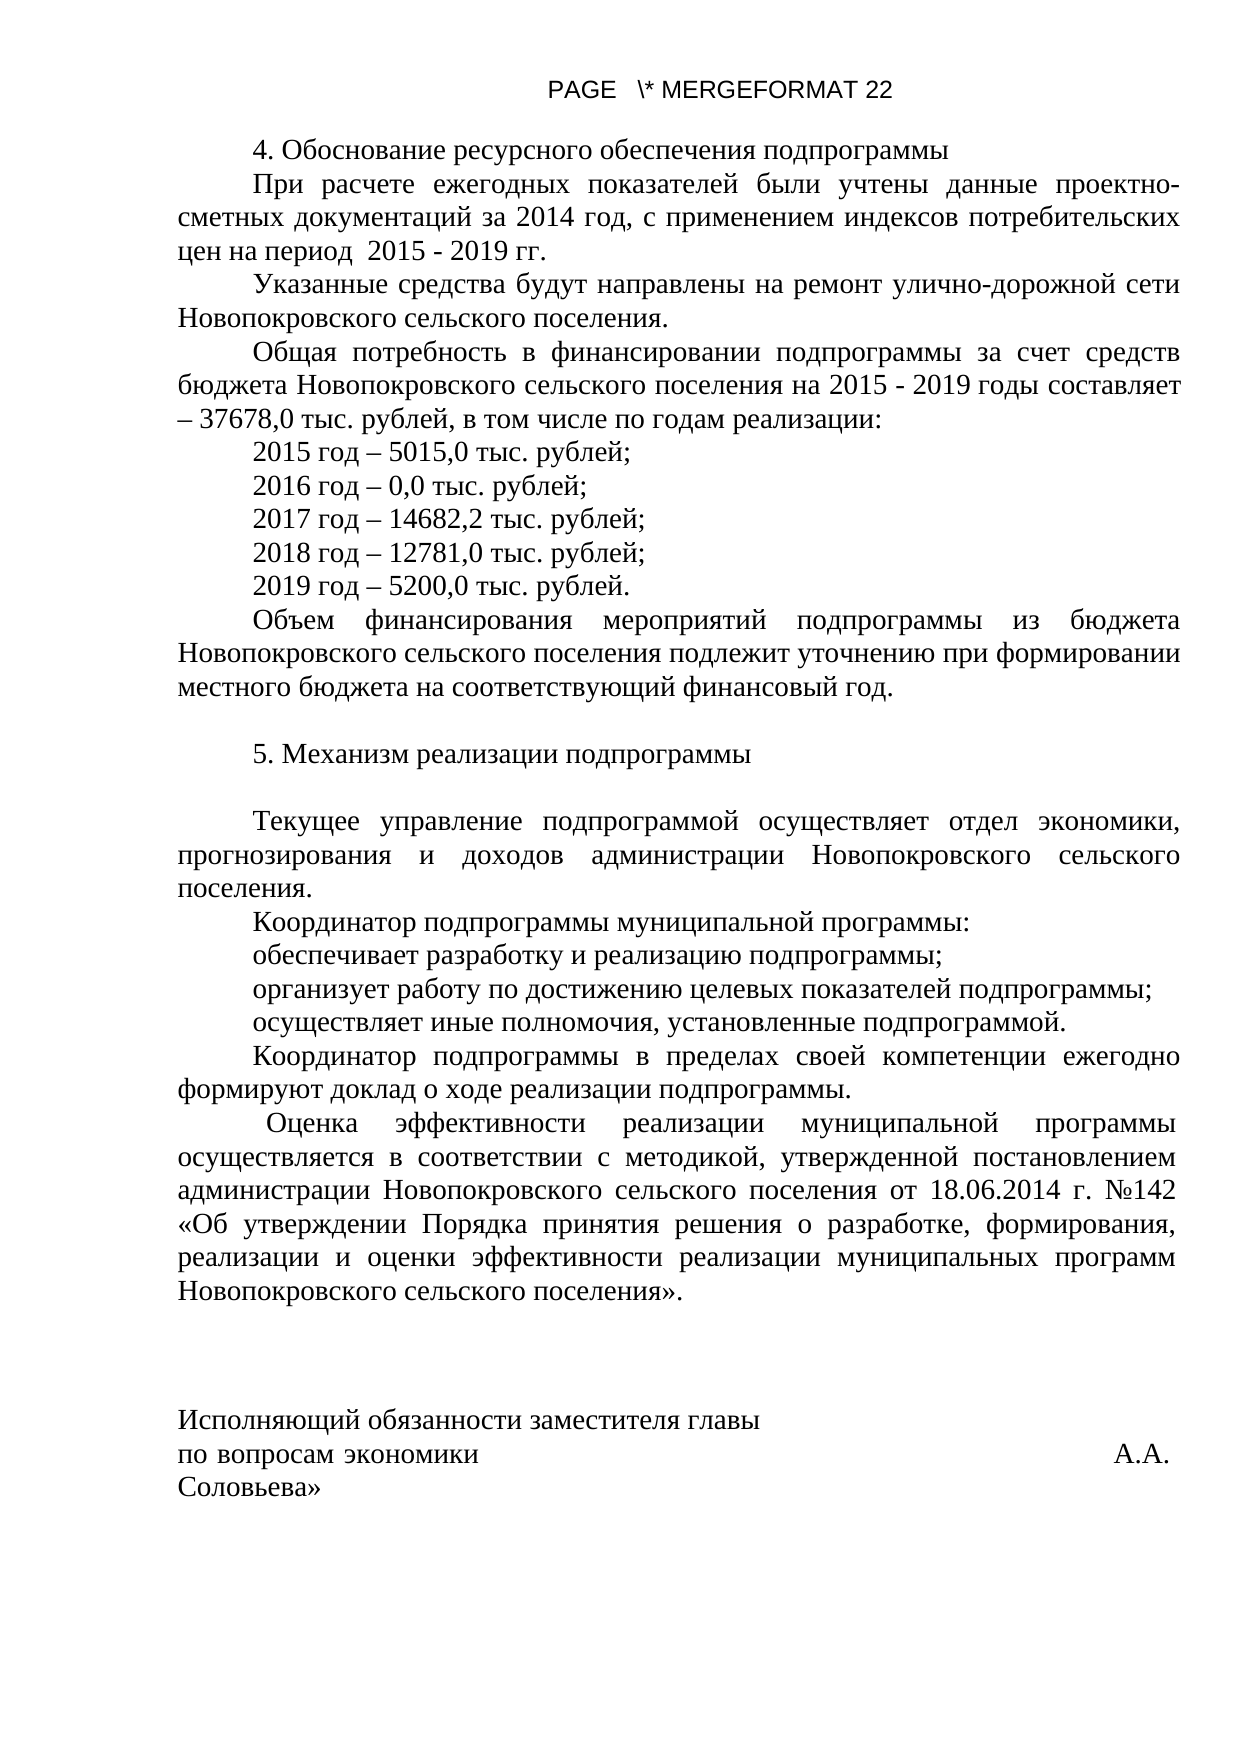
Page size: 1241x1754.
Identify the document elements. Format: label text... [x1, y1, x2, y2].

text 2018 год – 12781,0 тыс. рублей; [177, 535, 1181, 568]
text Оценка эффективности реализации муниципальной программы осуществляется в соответствии с методикой, утвержденной постановлением администрации Новопокровского сельского поселения от 18.06.2014 г. №142 «Об утверждении Порядка принятия решения о разработке, формирования, реализации и оценки эффективности реализации муниципальных программ Новопокровского сельского поселения». [177, 1105, 1177, 1306]
text 2017 год – 14682,2 тыс. рублей; [177, 501, 1181, 535]
text 2019 год – 5200,0 тыс. рублей. [177, 568, 1181, 602]
text Исполняющий обязанности заместителя главы [177, 1402, 1177, 1436]
text обеспечивает разработку и реализацию подпрограммы; [177, 937, 1181, 971]
text Текущее управление подпрограммой осуществляет отдел экономики, прогнозирования и доходов администрации Новопокровского сельского поселения. [177, 803, 1181, 904]
text 2015 год – 5015,0 тыс. рублей; [177, 434, 1181, 468]
text Координатор подпрограммы в пределах своей компетенции ежегодно формируют доклад о ходе реализации подпрограммы. [177, 1038, 1181, 1105]
text При расчете ежегодных показателей были учтены данные проектно-сметных документаций за 2014 год, с применением индексов потребительских цен на период 2015 - 2019 гг. [177, 166, 1181, 267]
text Координатор подпрограммы муниципальной программы: [177, 904, 1181, 937]
subtitle 5. Механизм реализации подпрограммы [177, 736, 1177, 770]
text осуществляет иные полномочия, установленные подпрограммой. [177, 1004, 1181, 1038]
text Общая потребность в финансировании подпрограммы за счет средств бюджета Новопокровского сельского поселения на 2015 - 2019 годы составляет – 37678,0 тыс. рублей, в том числе по годам реализации: [177, 334, 1181, 434]
text по вопросам экономики А.А. Соловьева» [177, 1436, 1177, 1503]
text 2016 год – 0,0 тыс. рублей; [177, 468, 1181, 501]
text Объем финансирования мероприятий подпрограммы из бюджета Новопокровского сельского поселения подлежит уточнению при формировании местного бюджета на соответствующий финансовый год. [177, 602, 1181, 703]
text Указанные средства будут направлены на ремонт улично-дорожной сети Новопокровского сельского поселения. [177, 267, 1181, 334]
text организует работу по достижению целевых показателей подпрограммы; [177, 971, 1181, 1004]
subtitle 4. Обоснование ресурсного обеспечения подпрограммы [177, 132, 1177, 166]
